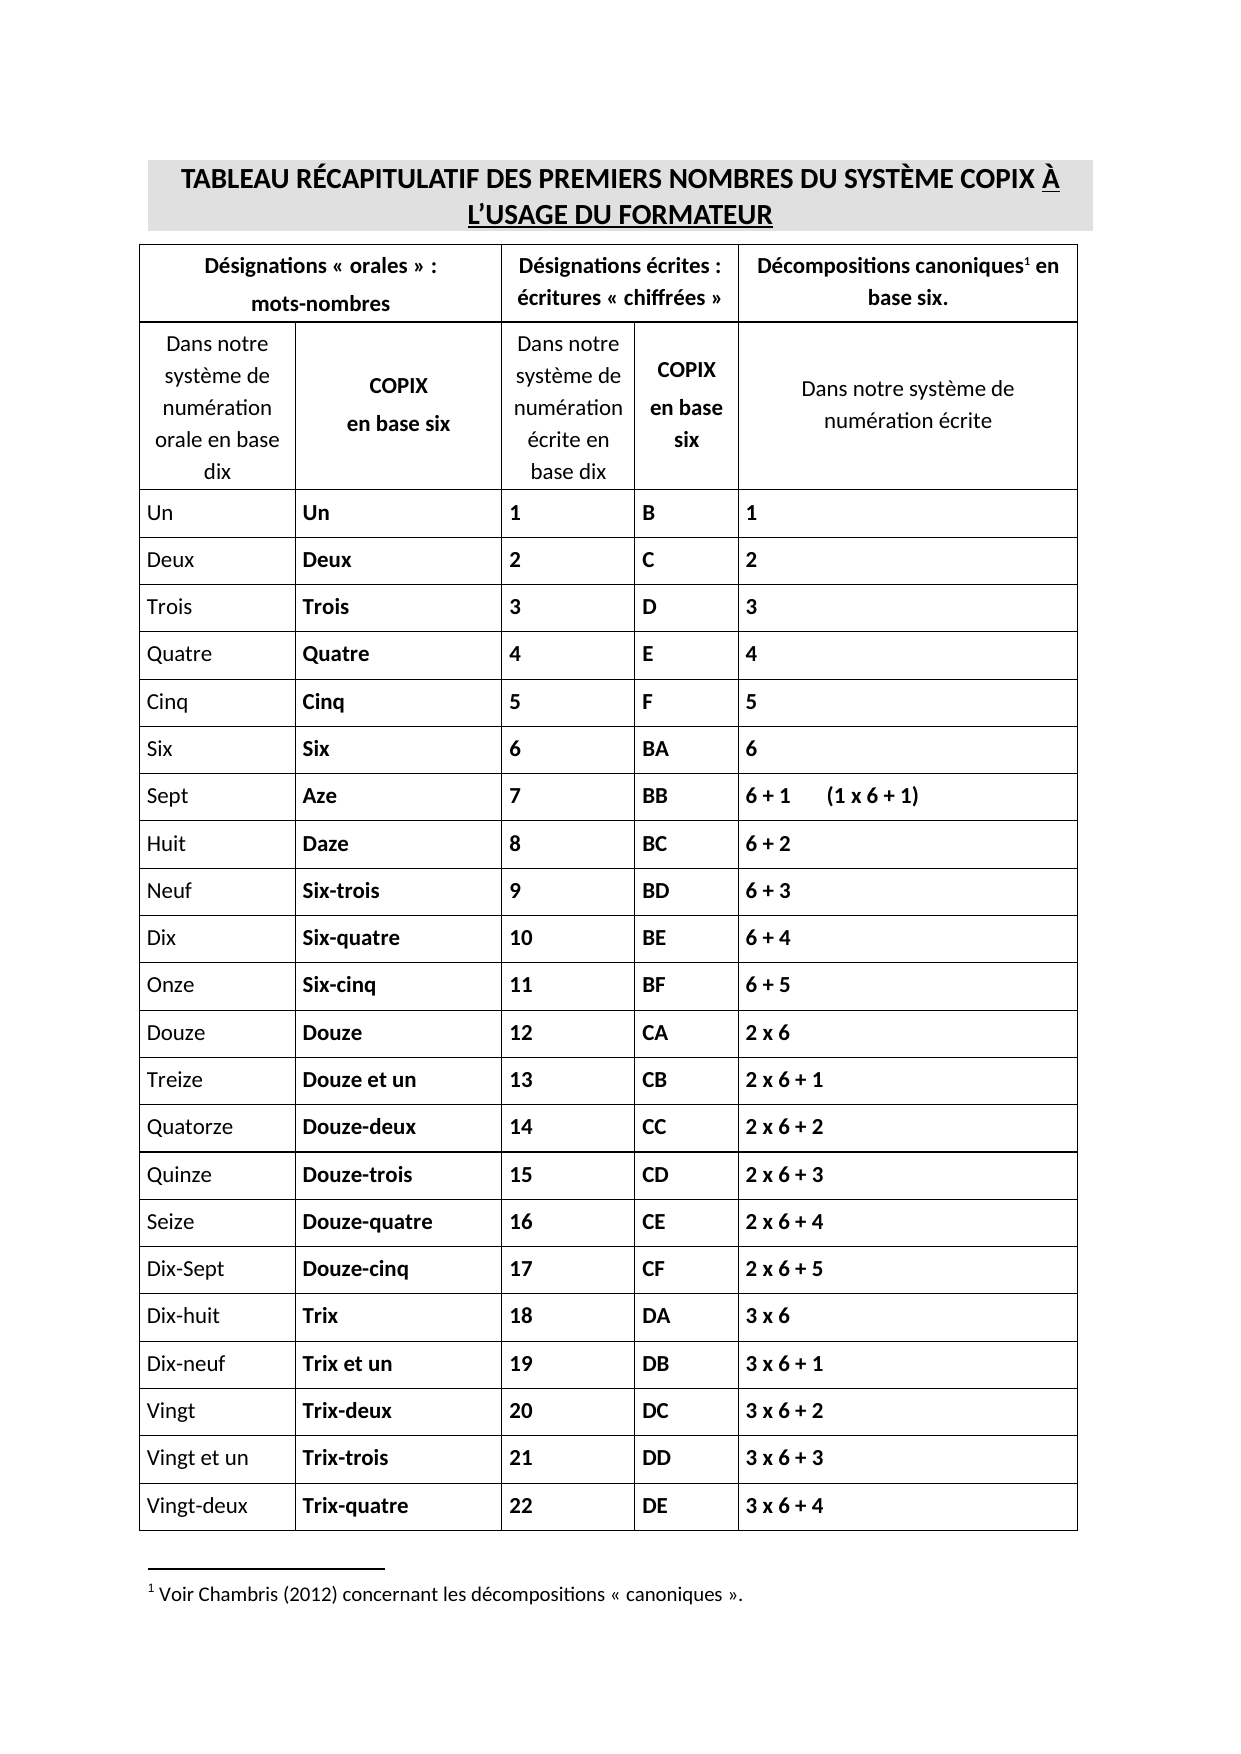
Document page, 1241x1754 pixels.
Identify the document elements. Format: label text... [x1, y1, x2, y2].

table_cell DE [635, 1484, 738, 1530]
table_cell Dix-neuf [140, 1342, 295, 1388]
table_cell Douze-quatre [296, 1200, 501, 1246]
table_cell BB [635, 774, 738, 820]
table_cell Six [140, 727, 295, 773]
table_cell 2 x 6 + 3 [739, 1153, 1077, 1199]
table_header Désignations écrites : écritures « chiffrées » [502, 245, 738, 321]
table_cell Dans notre système de numération écrite en base dix [502, 323, 634, 489]
table_cell 2 x 6 + 1 [739, 1058, 1077, 1104]
table_cell 6 [502, 727, 634, 773]
table_cell Cinq [140, 680, 295, 726]
table_cell COPIX en base six [296, 323, 501, 489]
table_cell Aze [296, 774, 501, 820]
table_cell Douze et un [296, 1058, 501, 1104]
table_cell Trix-quatre [296, 1484, 501, 1530]
table_cell Vingt [140, 1389, 295, 1435]
table_cell Deux [140, 538, 295, 584]
table_cell B [635, 490, 738, 537]
table_cell Daze [296, 821, 501, 868]
table_cell Un [296, 490, 501, 537]
table_cell 2 x 6 + 2 [739, 1105, 1077, 1151]
table_cell 2 [502, 538, 634, 584]
table_cell Six-trois [296, 869, 501, 915]
table_cell Dix-Sept [140, 1247, 295, 1293]
table_cell 3 [739, 585, 1077, 631]
table_cell Trix [296, 1294, 501, 1341]
table_cell BE [635, 916, 738, 962]
table_cell Trix-deux [296, 1389, 501, 1435]
table_cell Vingt et un [140, 1436, 295, 1482]
table_cell Trix-trois [296, 1436, 501, 1482]
table_cell C [635, 538, 738, 584]
table_cell 3 [502, 585, 634, 631]
title Tableau récapitulatif des premiers nombres du système COPIX à l’usage du formateur [148, 160, 1093, 231]
table_header Décompositions canoniques en base six. [739, 245, 1077, 321]
table_cell 15 [502, 1153, 634, 1199]
table_cell Douze-deux [296, 1105, 501, 1151]
table_cell CD [635, 1153, 738, 1199]
table_cell DC [635, 1389, 738, 1435]
table_cell 6 + 3 [739, 869, 1077, 915]
table_cell 3 x 6 [739, 1294, 1077, 1341]
table_cell Douze [296, 1011, 501, 1057]
table_cell Douze [140, 1011, 295, 1057]
table_cell Sept [140, 774, 295, 820]
table_cell Neuf [140, 869, 295, 915]
table_cell Dans notre système de numération écrite [739, 323, 1077, 489]
table_cell D [635, 585, 738, 631]
table_cell Treize [140, 1058, 295, 1104]
table_cell 17 [502, 1247, 634, 1293]
table_cell 14 [502, 1105, 634, 1151]
table_cell 2 x 6 + 5 [739, 1247, 1077, 1293]
table_cell CF [635, 1247, 738, 1293]
table_cell 6 + 5 [739, 963, 1077, 1009]
table_cell Quinze [140, 1153, 295, 1199]
table_cell BA [635, 727, 738, 773]
table_cell Quatre [140, 632, 295, 678]
table_cell CC [635, 1105, 738, 1151]
table_cell DA [635, 1294, 738, 1341]
table_cell 22 [502, 1484, 634, 1530]
table_cell 18 [502, 1294, 634, 1341]
table_cell 4 [502, 632, 634, 678]
table_cell Dans notre système de numération orale en base dix [140, 323, 295, 489]
table_cell Trix et un [296, 1342, 501, 1388]
table_cell 1 [739, 490, 1077, 537]
table_cell 3 x 6 + 3 [739, 1436, 1077, 1482]
table_cell Deux [296, 538, 501, 584]
table_cell 21 [502, 1436, 634, 1482]
table_cell 2 x 6 + 4 [739, 1200, 1077, 1246]
table_cell 8 [502, 821, 634, 868]
table_cell 6 + 2 [739, 821, 1077, 868]
table_cell 10 [502, 916, 634, 962]
table_cell 5 [502, 680, 634, 726]
table_header Désignations « orales » : mots-nombres [140, 245, 501, 321]
table_cell 1 [502, 490, 634, 537]
table_cell Quatre [296, 632, 501, 678]
table_cell 6 [739, 727, 1077, 773]
table_cell Onze [140, 963, 295, 1009]
table_cell 6 + 1 (1 x 6 + 1) [739, 774, 1077, 820]
table_cell Six [296, 727, 501, 773]
table_cell 12 [502, 1011, 634, 1057]
table_cell Trois [140, 585, 295, 631]
table_cell Dix [140, 916, 295, 962]
table_cell BF [635, 963, 738, 1009]
table_cell Six-quatre [296, 916, 501, 962]
table_cell 3 x 6 + 1 [739, 1342, 1077, 1388]
table_cell BC [635, 821, 738, 868]
table_cell DB [635, 1342, 738, 1388]
table_cell 7 [502, 774, 634, 820]
table_cell 11 [502, 963, 634, 1009]
table_cell COPIX en base six [635, 323, 738, 489]
table_cell F [635, 680, 738, 726]
table_cell 16 [502, 1200, 634, 1246]
table_cell 3 x 6 + 2 [739, 1389, 1077, 1435]
table_cell CA [635, 1011, 738, 1057]
table_cell Seize [140, 1200, 295, 1246]
table_cell 6 + 4 [739, 916, 1077, 962]
table_cell 2 [739, 538, 1077, 584]
table_cell Huit [140, 821, 295, 868]
table_cell BD [635, 869, 738, 915]
table_cell 19 [502, 1342, 634, 1388]
table_cell 2 x 6 [739, 1011, 1077, 1057]
table_cell Trois [296, 585, 501, 631]
table_cell 5 [739, 680, 1077, 726]
table_cell 20 [502, 1389, 634, 1435]
table_cell 9 [502, 869, 634, 915]
table_cell Cinq [296, 680, 501, 726]
table_cell CE [635, 1200, 738, 1246]
table_cell Quatorze [140, 1105, 295, 1151]
table_cell 13 [502, 1058, 634, 1104]
table_cell Douze-cinq [296, 1247, 501, 1293]
table_cell Six-cinq [296, 963, 501, 1009]
table_cell E [635, 632, 738, 678]
table_cell Vingt-deux [140, 1484, 295, 1530]
table_cell Douze-trois [296, 1153, 501, 1199]
table_cell Un [140, 490, 295, 537]
table_cell Dix-huit [140, 1294, 295, 1341]
table_cell DD [635, 1436, 738, 1482]
table_cell CB [635, 1058, 738, 1104]
table_cell 3 x 6 + 4 [739, 1484, 1077, 1530]
table_cell 4 [739, 632, 1077, 678]
